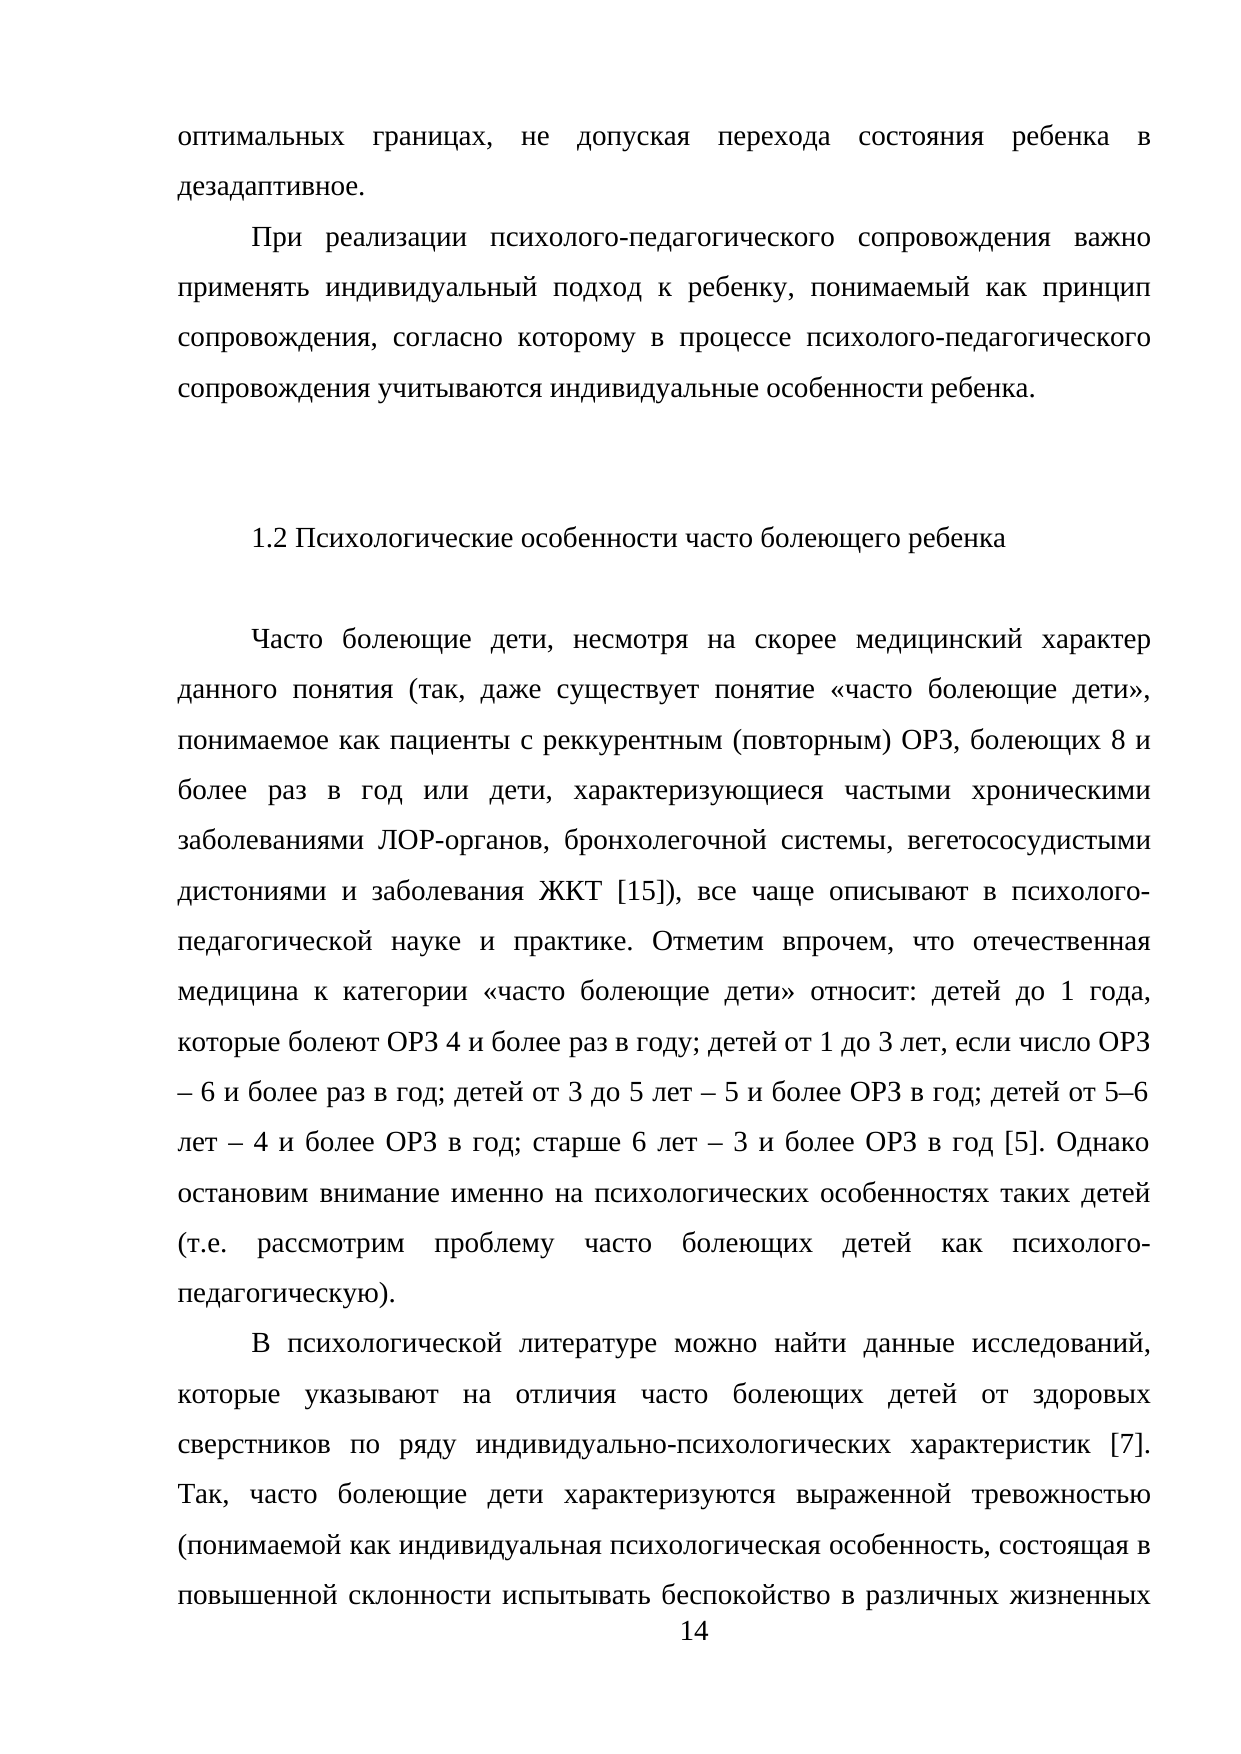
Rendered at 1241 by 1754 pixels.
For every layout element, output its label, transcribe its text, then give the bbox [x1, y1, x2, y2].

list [177, 118, 1152, 202]
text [177, 1326, 1152, 1611]
text Часто болеющие дети, несмотря на скорее медицинский характер данного понятия (так, даже существует понятие «часто болеющие дети», понимаемое как пациенты с реккурентным (повторным) ОРЗ, болеющих 8 и более раз в год или дети, характеризующиеся частыми хроническими заболеваниями ЛОР-органов, бронхолегочной системы, вегетососудистыми дистониями и заболевания ЖКТ [15]), все чаще описывают в психолого-педагогической науке и практике. Отметим впрочем, что отечественная медицина к категории «часто болеющие дети» относит: детей до 1 года, которые болеют ОРЗ 4 и более раз в году; детей от 1 до 3 лет, если число ОРЗ – 6 и более раз в год; детей от 3 до 5 лет – 5 и более ОРЗ в год; детей от 5–6 лет – 4 и более ОРЗ в год; старше 6 лет – 3 и более ОРЗ в год [5]. Однако остановим внимание именно на психологических особенностях таких детей (т.е. рассмотрим проблему часто болеющих детей как психолого-педагогическую). [177, 621, 1152, 1309]
text При реализации психолого-педагогического сопровождения важно применять индивидуальный подход к ребенку, понимаемый как принцип сопровождения, согласно которому в процессе психолого-педагогического сопровождения учитываются индивидуальные особенности ребенка. [177, 219, 1152, 403]
text 1.2 Психологические особенности часто болеющего ребенка [177, 521, 1152, 554]
